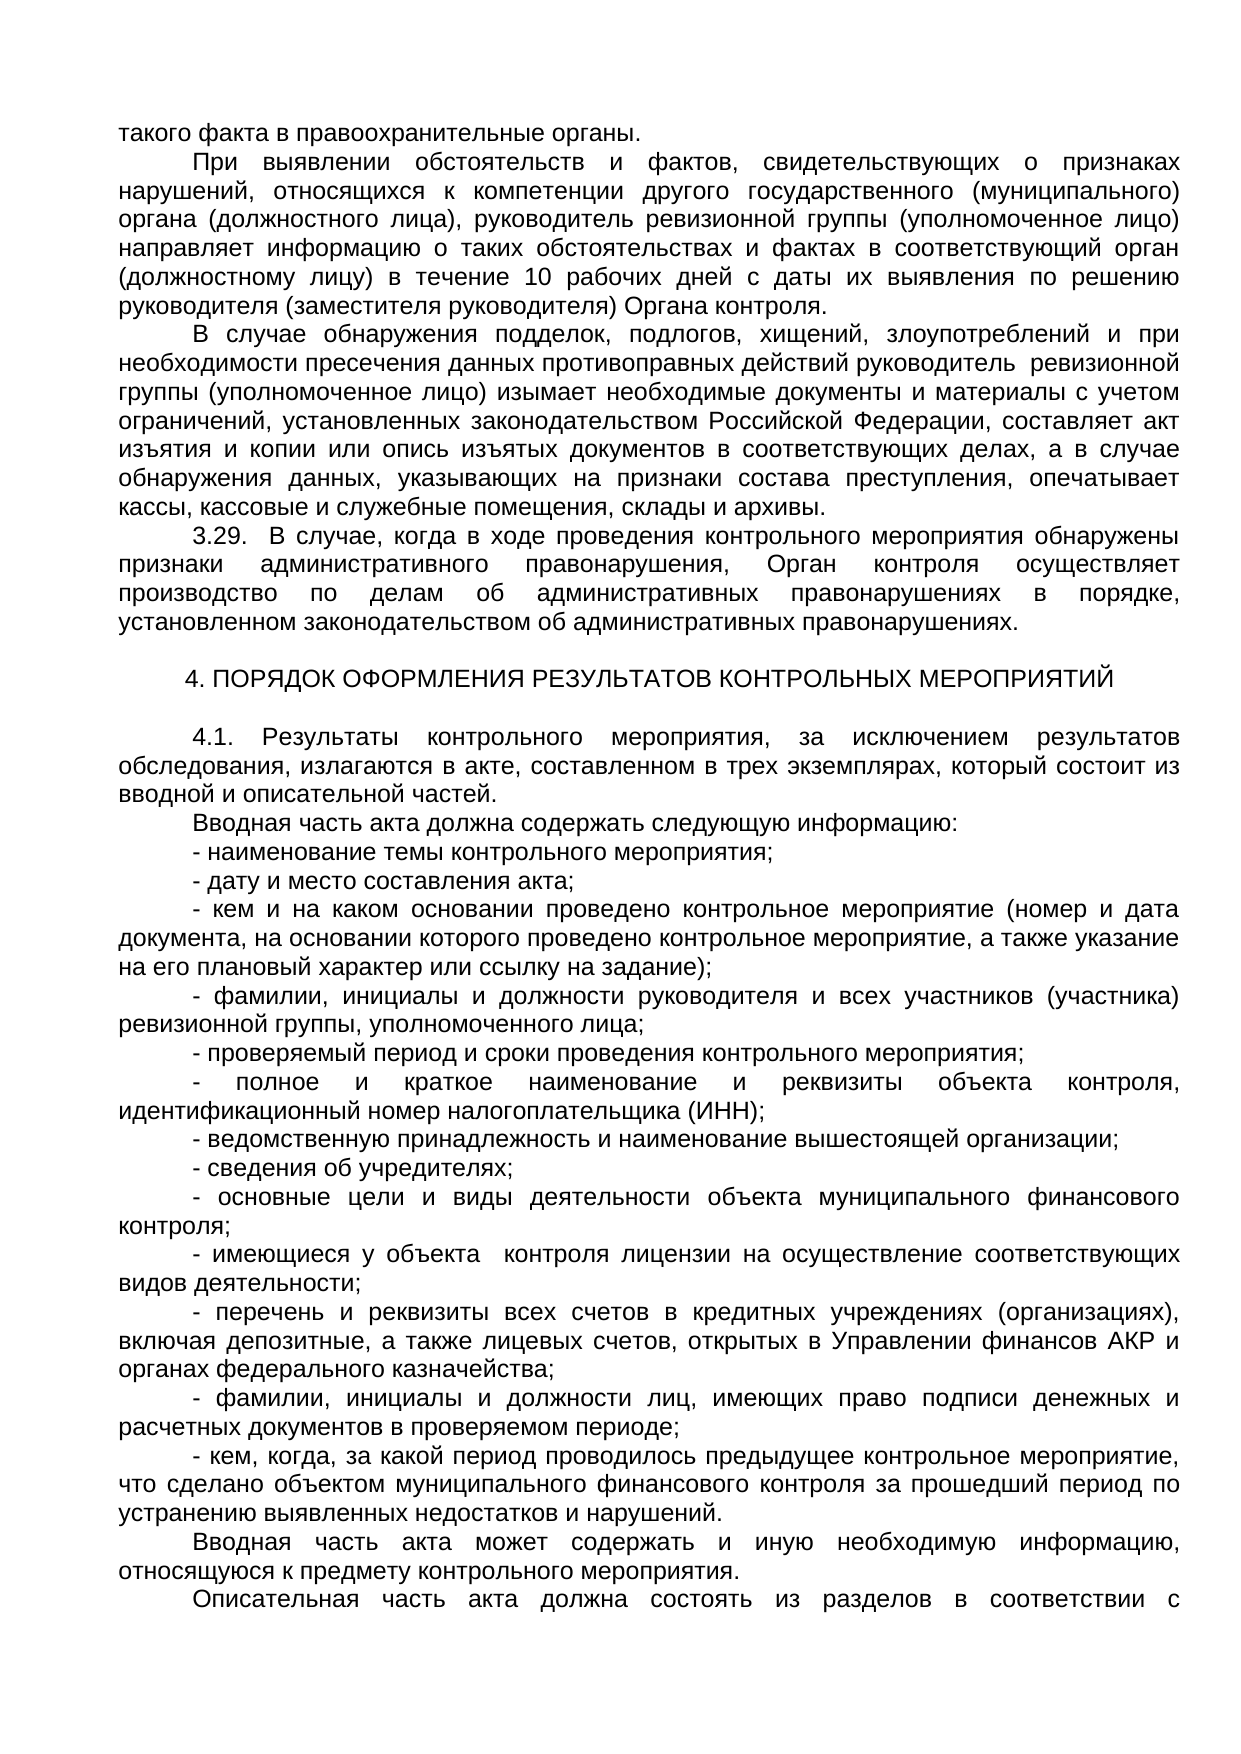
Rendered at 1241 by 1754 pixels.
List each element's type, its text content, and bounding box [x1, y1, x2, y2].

text - ведомственную принадлежность и наименование вышестоящей организации; [118, 1124, 1181, 1153]
text 3.29. В случае, когда в ходе проведения контрольного мероприятия обнаружены признаки административного правонарушения, Орган контроля осуществляет производство по делам об административных правонарушениях в порядке, установленном законодательством об административных правонарушениях. [118, 521, 1181, 636]
text - фамилии, инициалы и должности руководителя и всех участников (участника) ревизионной группы, уполномоченного лица; [118, 981, 1181, 1038]
text - проверяемый период и сроки проведения контрольного мероприятия; [118, 1038, 1181, 1067]
text - основные цели и виды деятельности объекта муниципального финансового контроля; [118, 1182, 1181, 1239]
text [118, 1584, 1181, 1613]
text - полное и краткое наименование и реквизиты объекта контроля, идентификационный номер налогоплательщика (ИНН); [118, 1067, 1181, 1124]
text - дату и место составления акта; [118, 866, 1181, 894]
text - кем, когда, за какой период проводилось предыдущее контрольное мероприятие, что сделано объектом муниципального финансового контроля за прошедший период по устранению выявленных недостатков и нарушений. [118, 1441, 1181, 1527]
text 4.1. Результаты контрольного мероприятия, за исключением результатов обследования, излагаются в акте, составленном в трех экземплярах, который состоит из вводной и описательной частей. [118, 722, 1181, 808]
text В случае обнаружения подделок, подлогов, хищений, злоупотреблений и при необходимости пресечения данных противоправных действий руководитель ревизионной группы (уполномоченное лицо) изымает необходимые документы и материалы с учетом ограничений, установленных законодательством Российской Федерации, составляет акт изъятия и копии или опись изъятых документов в соответствующих делах, а в случае обнаружения данных, указывающих на признаки состава преступления, опечатывает кассы, кассовые и служебные помещения, склады и архивы. [118, 319, 1181, 521]
text - кем и на каком основании проведено контрольное мероприятие (номер и дата документа, на основании которого проведено контрольное мероприятие, а также указание на его плановый характер или ссылку на задание); [118, 894, 1181, 981]
text - фамилии, инициалы и должности лиц, имеющих право подписи денежных и расчетных документов в проверяемом периоде; [118, 1383, 1181, 1441]
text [118, 118, 1181, 147]
text Вводная часть акта должна содержать следующую информацию: [118, 808, 1181, 837]
text 4. ПОРЯДОК ОФОРМЛЕНИЯ РЕЗУЛЬТАТОВ КОНТРОЛЬНЫХ МЕРОПРИЯТИЙ [118, 664, 1181, 693]
text При выявлении обстоятельств и фактов, свидетельствующих о признаках нарушений, относящихся к компетенции другого государственного (муниципального) органа (должностного лица), руководитель ревизионной группы (уполномоченное лицо) направляет информацию о таких обстоятельствах и фактах в соответствующий орган (должностному лицу) в течение 10 рабочих дней с даты их выявления по решению руководителя (заместителя руководителя) Органа контроля. [118, 147, 1181, 319]
text - перечень и реквизиты всех счетов в кредитных учреждениях (организациях), включая депозитные, а также лицевых счетов, открытых в Управлении финансов АКР и органах федерального казначейства; [118, 1297, 1181, 1383]
text - наименование темы контрольного мероприятия; [118, 837, 1181, 866]
text - сведения об учредителях; [118, 1153, 1181, 1182]
text Вводная часть акта может содержать и иную необходимую информацию, относящуюся к предмету контрольного мероприятия. [118, 1527, 1181, 1584]
text - имеющиеся у объекта контроля лицензии на осуществление соответствующих видов деятельности; [118, 1239, 1181, 1297]
